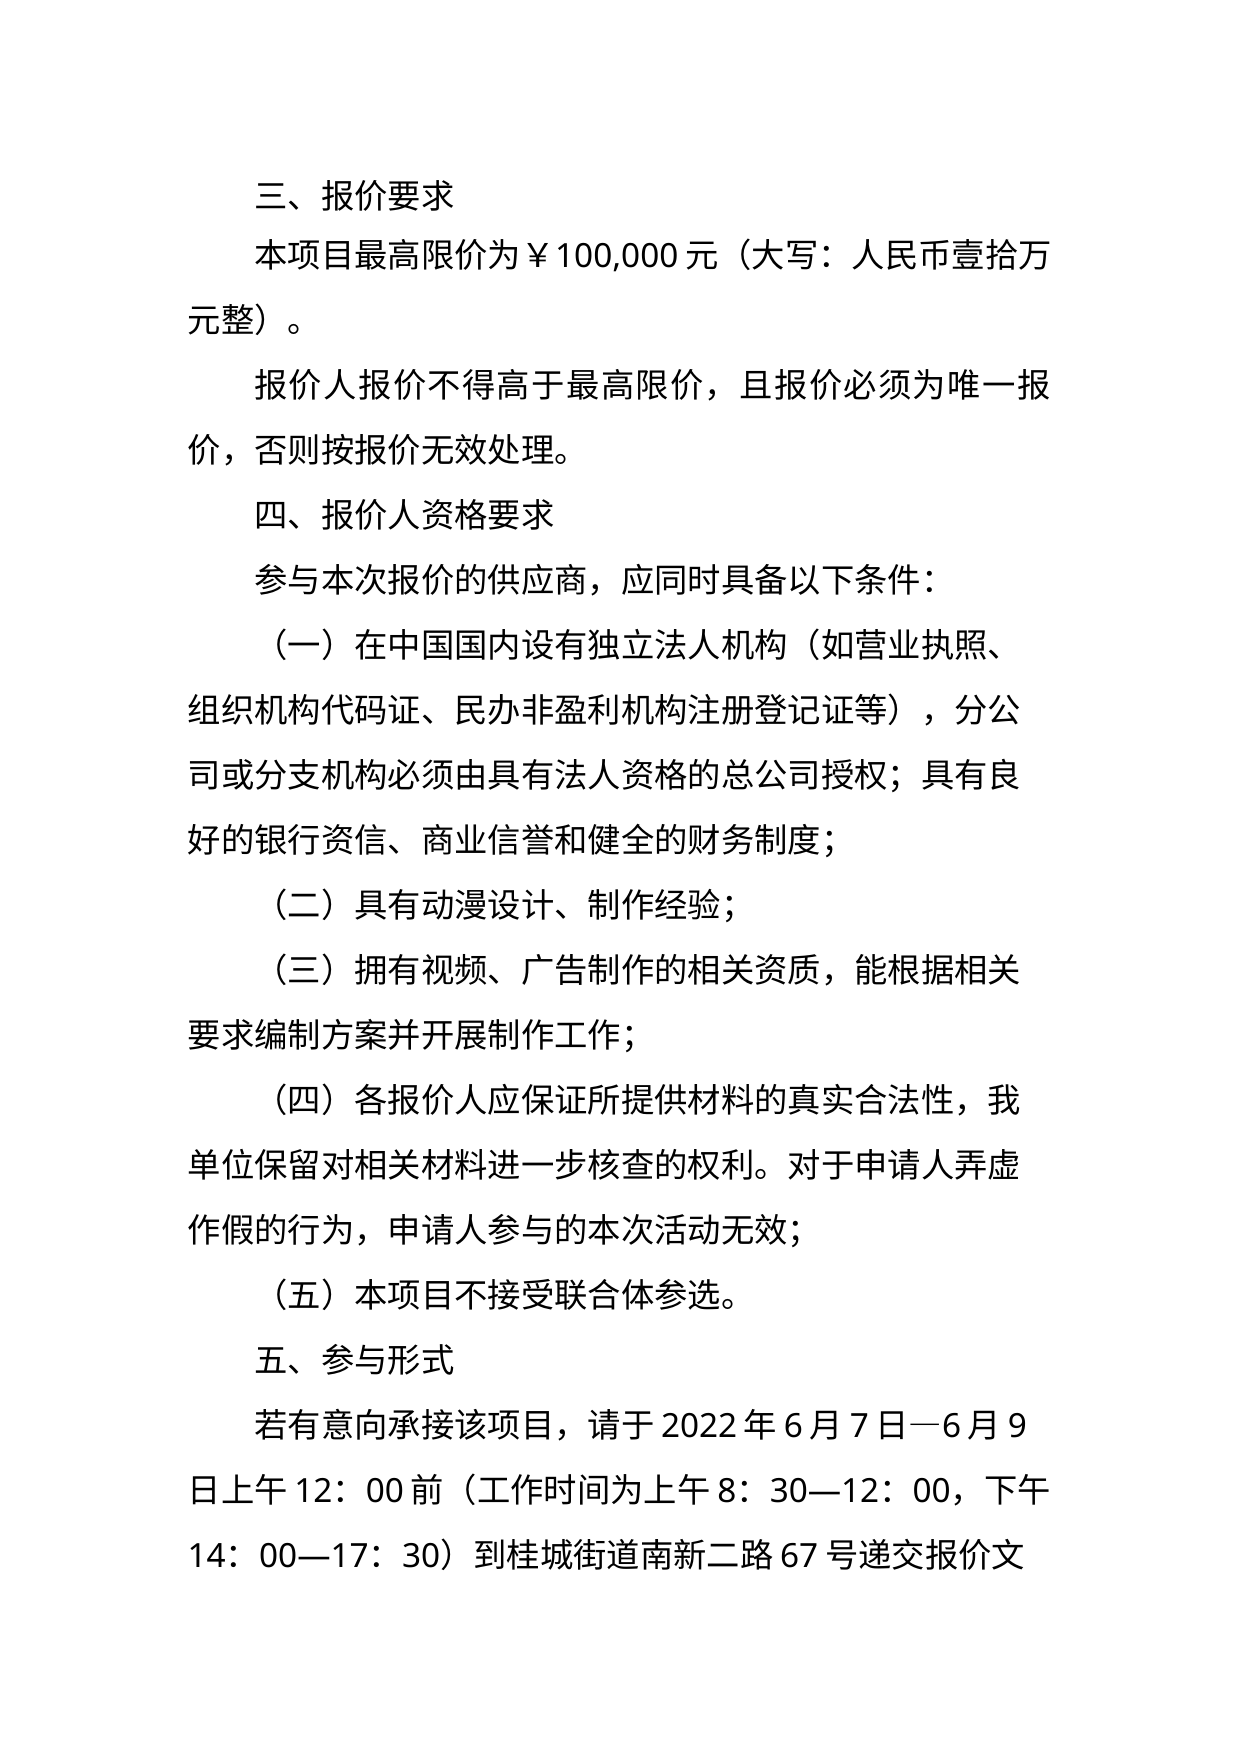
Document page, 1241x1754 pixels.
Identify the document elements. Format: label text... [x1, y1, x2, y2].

list 报价要求 [187, 162, 1053, 220]
subtitle （四）各报价人应保证所提供材料的真实合法性，我单位保留对相关材料进一步核查的权利。对于申请人弄虚作假的行为，申请人参与的本次活动无效； [187, 1065, 1053, 1260]
list 报价人资格要求 [187, 480, 1053, 545]
text 报价人报价不得高于最高限价，且报价必须为唯一报价，否则按报价无效处理。 [187, 350, 1053, 480]
text 本项目最高限价为￥100,000元（大写：人民币壹拾万元整）。 [187, 220, 1053, 350]
subtitle （三）拥有视频、广告制作的相关资质，能根据相关要求编制方案并开展制作工作； [187, 935, 1053, 1065]
list 参与形式 [187, 1325, 1053, 1390]
subtitle （一）在中国国内设有独立法人机构（如营业执照、组织机构代码证、民办非盈利机构注册登记证等），分公司或分支机构必须由具有法人资格的总公司授权；具有良好的银行资信、商业信誉和健全的财务制度； [187, 610, 1053, 870]
subtitle 参与本次报价的供应商，应同时具备以下条件： [187, 545, 1053, 610]
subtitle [187, 1390, 1053, 1585]
subtitle （五）本项目不接受联合体参选。 [187, 1260, 1053, 1325]
subtitle （二）具有动漫设计、制作经验； [187, 870, 1053, 935]
